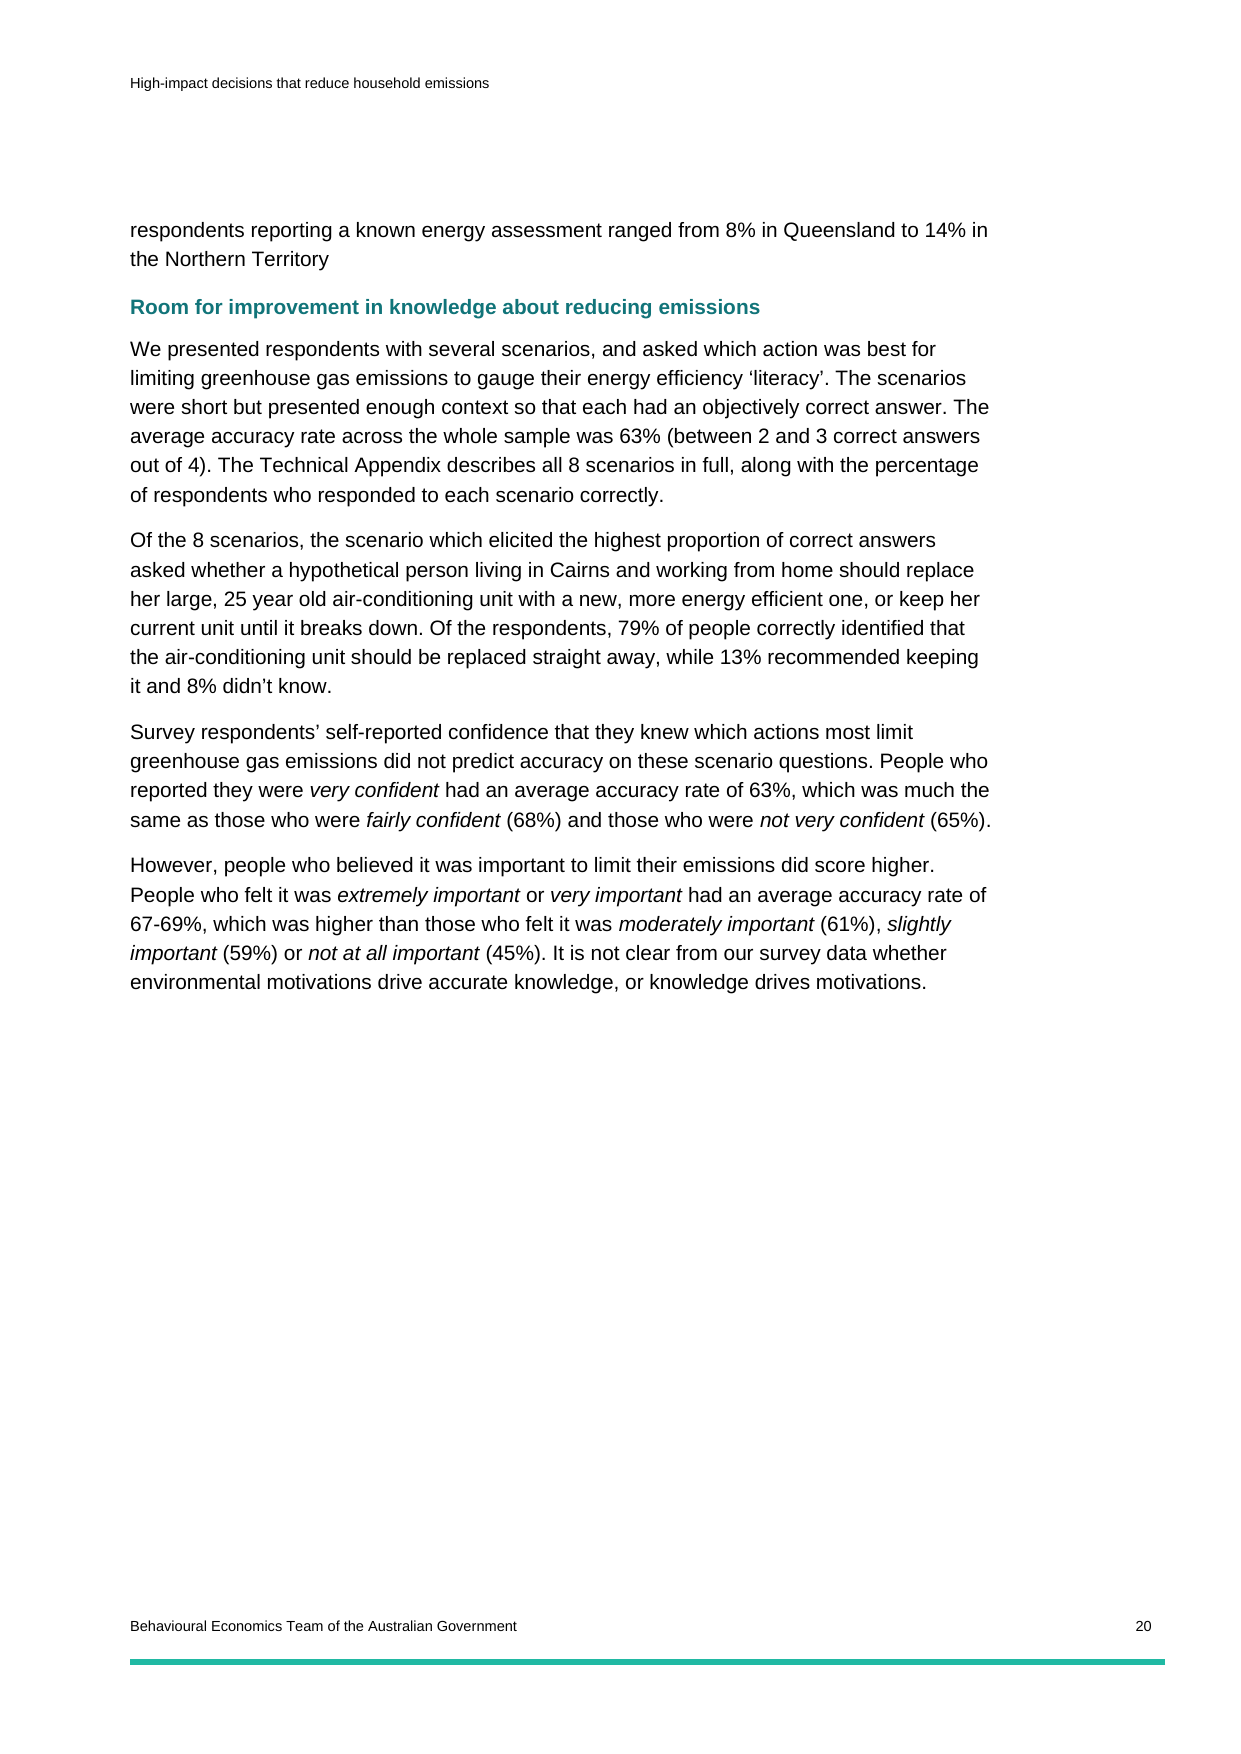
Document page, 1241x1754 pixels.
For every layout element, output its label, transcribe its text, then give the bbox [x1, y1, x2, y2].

text We presented respondents with several scenarios, and asked which action was best for limiting greenhouse gas emissions to gauge their energy efficiency ‘literacy’. The scenarios were short but presented enough context so that each had an objectively correct answer. The average accuracy rate across the whole sample was 63% (between 2 and 3 correct answers out of 4). The Technical Appendix describes all 8 scenarios in full, along with the percentage of respondents who responded to each scenario correctly. [130, 331, 992, 506]
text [130, 213, 992, 271]
subtitle Room for improvement in knowledge about reducing emissions [130, 290, 992, 319]
text Survey respondents’ self-reported confidence that they knew which actions most limit greenhouse gas emissions did not predict accuracy on these scenario questions. People who reported they were very confident had an average accuracy rate of 63%, which was much the same as those who were fairly confident (68%) and those who were not very confident (65%). [130, 715, 992, 831]
text However, people who believed it was important to limit their emissions did score higher. People who felt it was extremely important or very important had an average accuracy rate of 67-69%, which was higher than those who felt it was moderately important (61%), slightly important (59%) or not at all important (45%). It is not clear from our survey data whether environmental motivations drive accurate knowledge, or knowledge drives motivations. [130, 848, 992, 994]
text Of the 8 scenarios, the scenario which elicited the highest proportion of correct answers asked whether a hypothetical person living in Cairns and working from home should replace her large, 25 year old air-conditioning unit with a new, more energy efficient one, or keep her current unit until it breaks down. Of the respondents, 79% of people correctly identified that the air-conditioning unit should be replaced straight away, while 13% recommended keeping it and 8% didn’t know. [130, 523, 992, 698]
